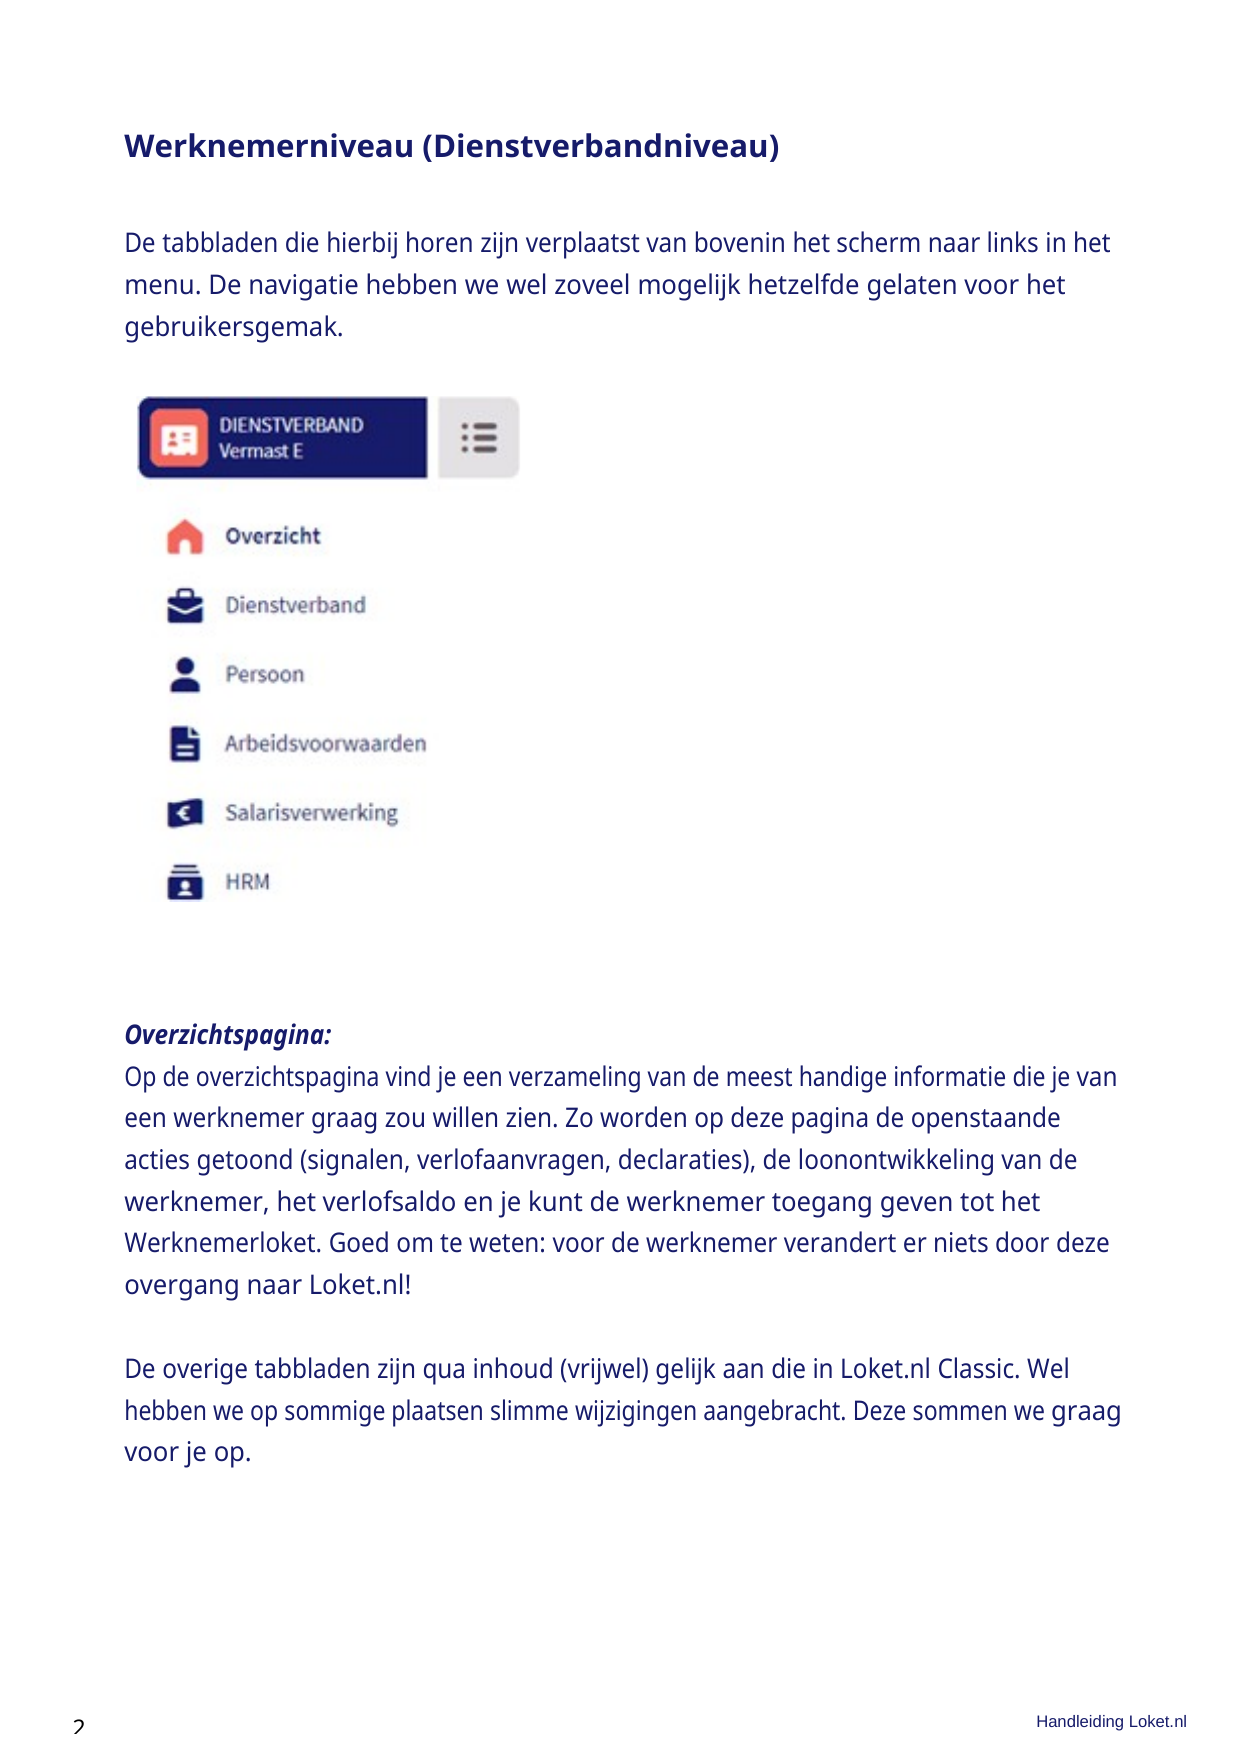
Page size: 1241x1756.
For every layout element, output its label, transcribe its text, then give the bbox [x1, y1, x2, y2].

text Op de overzichtspagina vind je een verzameling van de meest handige informatie die je van een werknemer graag zou willen zien. Zo worden op deze pagina de openstaande acties getoond (signalen, verlofaanvragen, declaraties), de loonontwikkeling van de werknemer, het verlofsaldo en je kunt de werknemer toegang geven tot het Werknemerloket. Goed om te weten: voor de werknemer verandert er niets door deze overgang naar Loket.nl! [124, 1057, 1132, 1302]
subtitle Overzichtspagina: [124, 1016, 1132, 1053]
subtitle Werknemerniveau (Dienstverbandniveau) [124, 124, 1132, 167]
text De overige tabbladen zijn qua inhoud (vrijwel) gelijk aan die in Loket.nl Classic. Wel hebben we op sommige plaatsen slimme wijzigingen aangebracht. Deze sommen we graag voor je op. [124, 1349, 1132, 1469]
picture [136, 396, 521, 902]
text De tabbladen die hierbij horen zijn verplaatst van bovenin het scherm naar links in het menu. De navigatie hebben we wel zoveel mogelijk hetzelfde gelaten voor het gebruikersgemak. [124, 224, 1132, 344]
